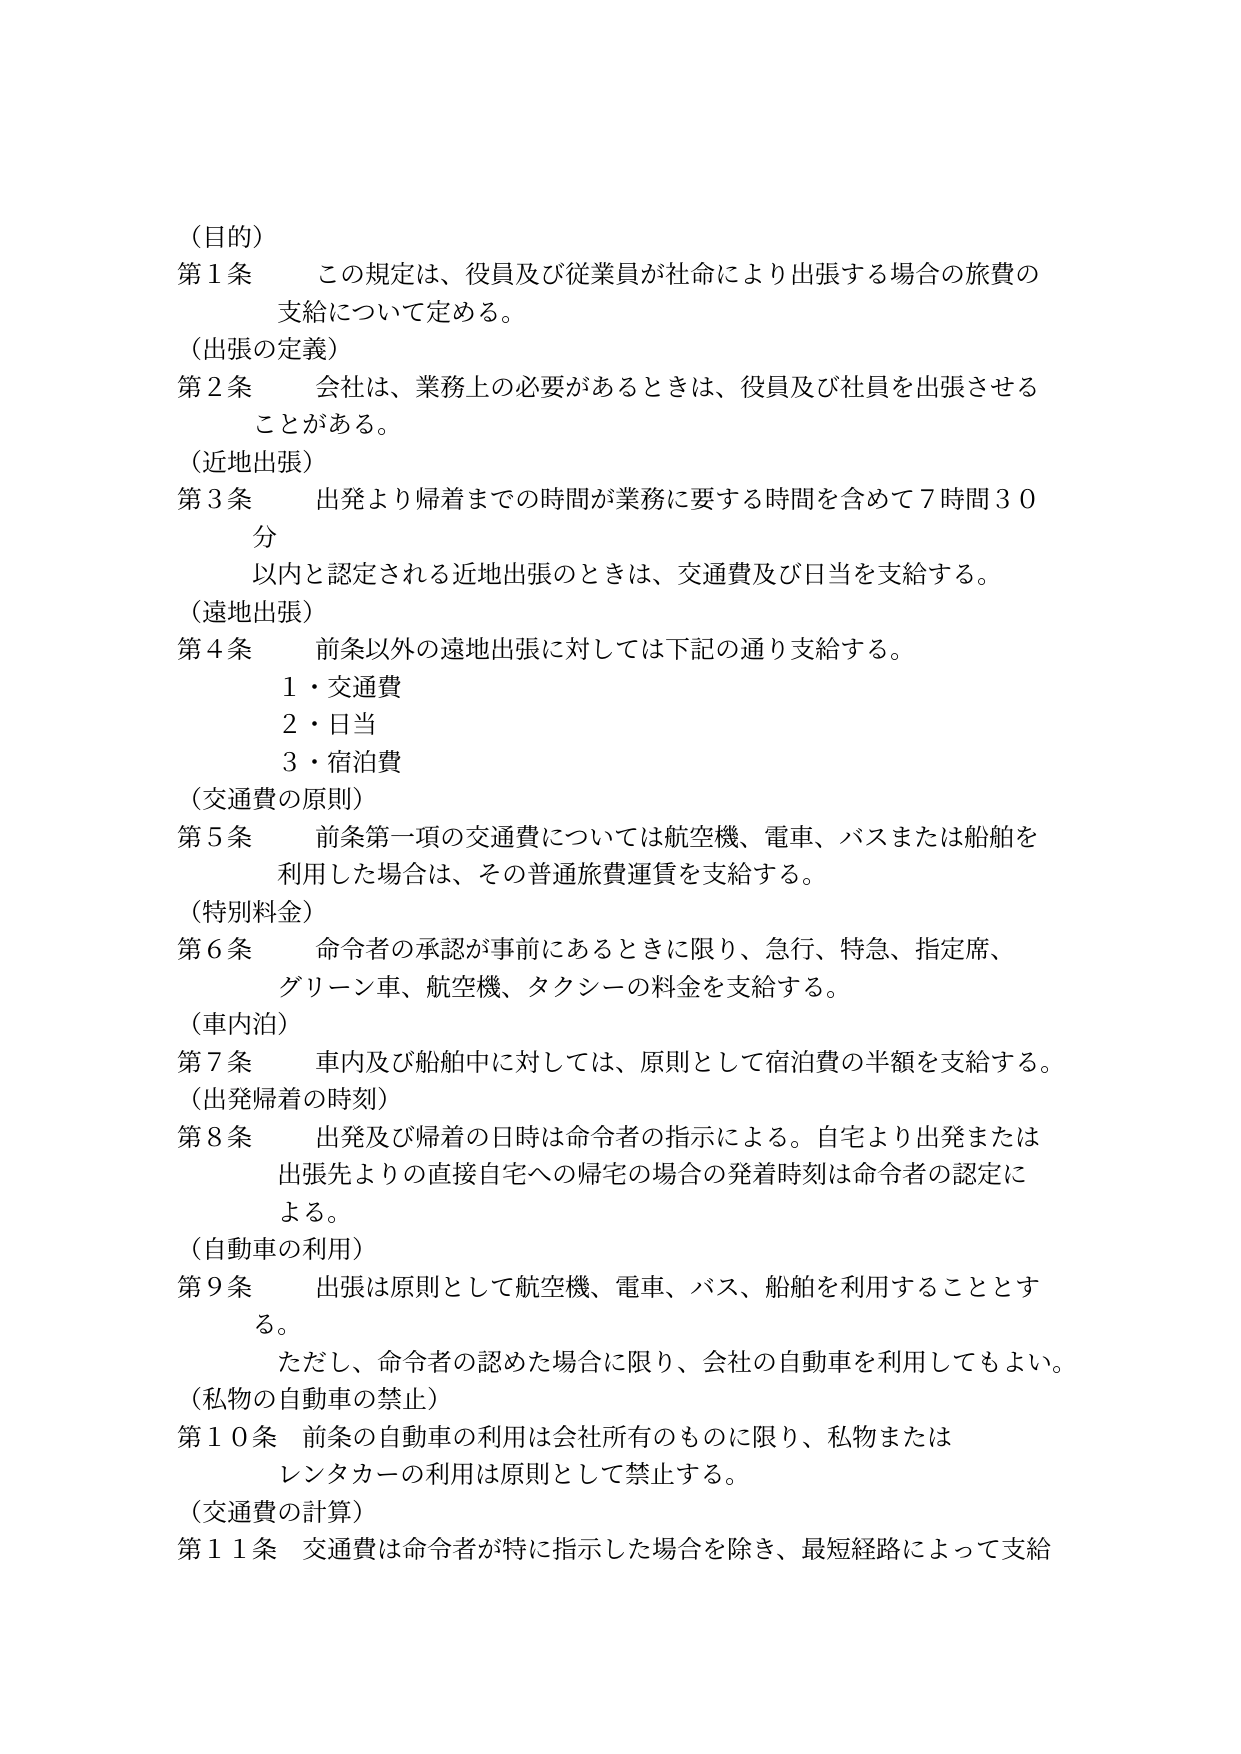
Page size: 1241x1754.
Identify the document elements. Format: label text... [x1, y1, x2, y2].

text （出張の定義） [177, 329, 1063, 367]
list 利用した場合は、その普通旅費運賃を支給する。 [252, 854, 1063, 892]
text （近地出張） [177, 442, 1063, 479]
text （交通費の原則） [177, 779, 1063, 817]
text １・交通費 [177, 667, 1063, 704]
text （交通費の計算） [177, 1492, 1063, 1529]
list よる。 [252, 1192, 1063, 1229]
text ３・宿泊費 [177, 742, 1063, 779]
text （車内泊） [177, 1004, 1063, 1042]
list ただし、命令者の認めた場合に限り、会社の自動車を利用してもよい。 [252, 1342, 1063, 1379]
text （目的） [177, 217, 1063, 254]
text 支給について定める。 [177, 292, 1063, 329]
list グリーン車、航空機、タクシーの料金を支給する。 [252, 967, 1063, 1004]
text 以内と認定される近地出張のときは、交通費及び日当を支給する。 [252, 554, 1063, 592]
text （出発帰着の時刻） [177, 1079, 1063, 1117]
text ２・日当 [177, 704, 1063, 742]
text （私物の自動車の禁止） [177, 1379, 1063, 1417]
list 出張先よりの直接自宅への帰宅の場合の発着時刻は命令者の認定に [252, 1154, 1063, 1192]
list 出発及び帰着の日時は命令者の指示による。自宅より出発または [177, 1117, 1063, 1154]
list 命令者の承認が事前にあるときに限り、急行、特急、指定席、 [177, 929, 1063, 967]
list 出張は原則として航空機、電車、バス、船舶を利用することとする。 [177, 1267, 1063, 1342]
list 出発より帰着までの時間が業務に要する時間を含めて７時間３０分 [177, 479, 1063, 554]
text （特別料金） [177, 892, 1063, 929]
list 前条以外の遠地出張に対しては下記の通り支給する。 [177, 629, 1063, 667]
text （遠地出張） [177, 592, 1063, 629]
text （自動車の利用） [177, 1229, 1063, 1267]
text レンタカーの利用は原則として禁止する。 [177, 1454, 1063, 1492]
list 前条第一項の交通費については航空機、電車、バスまたは船舶を [177, 817, 1063, 854]
text 第１１条 交通費は命令者が特に指示した場合を除き、最短経路によって支給 [177, 1529, 1063, 1567]
list この規定は、役員及び従業員が社命により出張する場合の旅費の [177, 254, 1063, 292]
list 車内及び船舶中に対しては、原則として宿泊費の半額を支給する。 [177, 1042, 1063, 1079]
text 第１０条 前条の自動車の利用は会社所有のものに限り、私物または [177, 1417, 1063, 1454]
list 会社は、業務上の必要があるときは、役員及び社員を出張させることがある。 [177, 367, 1063, 442]
